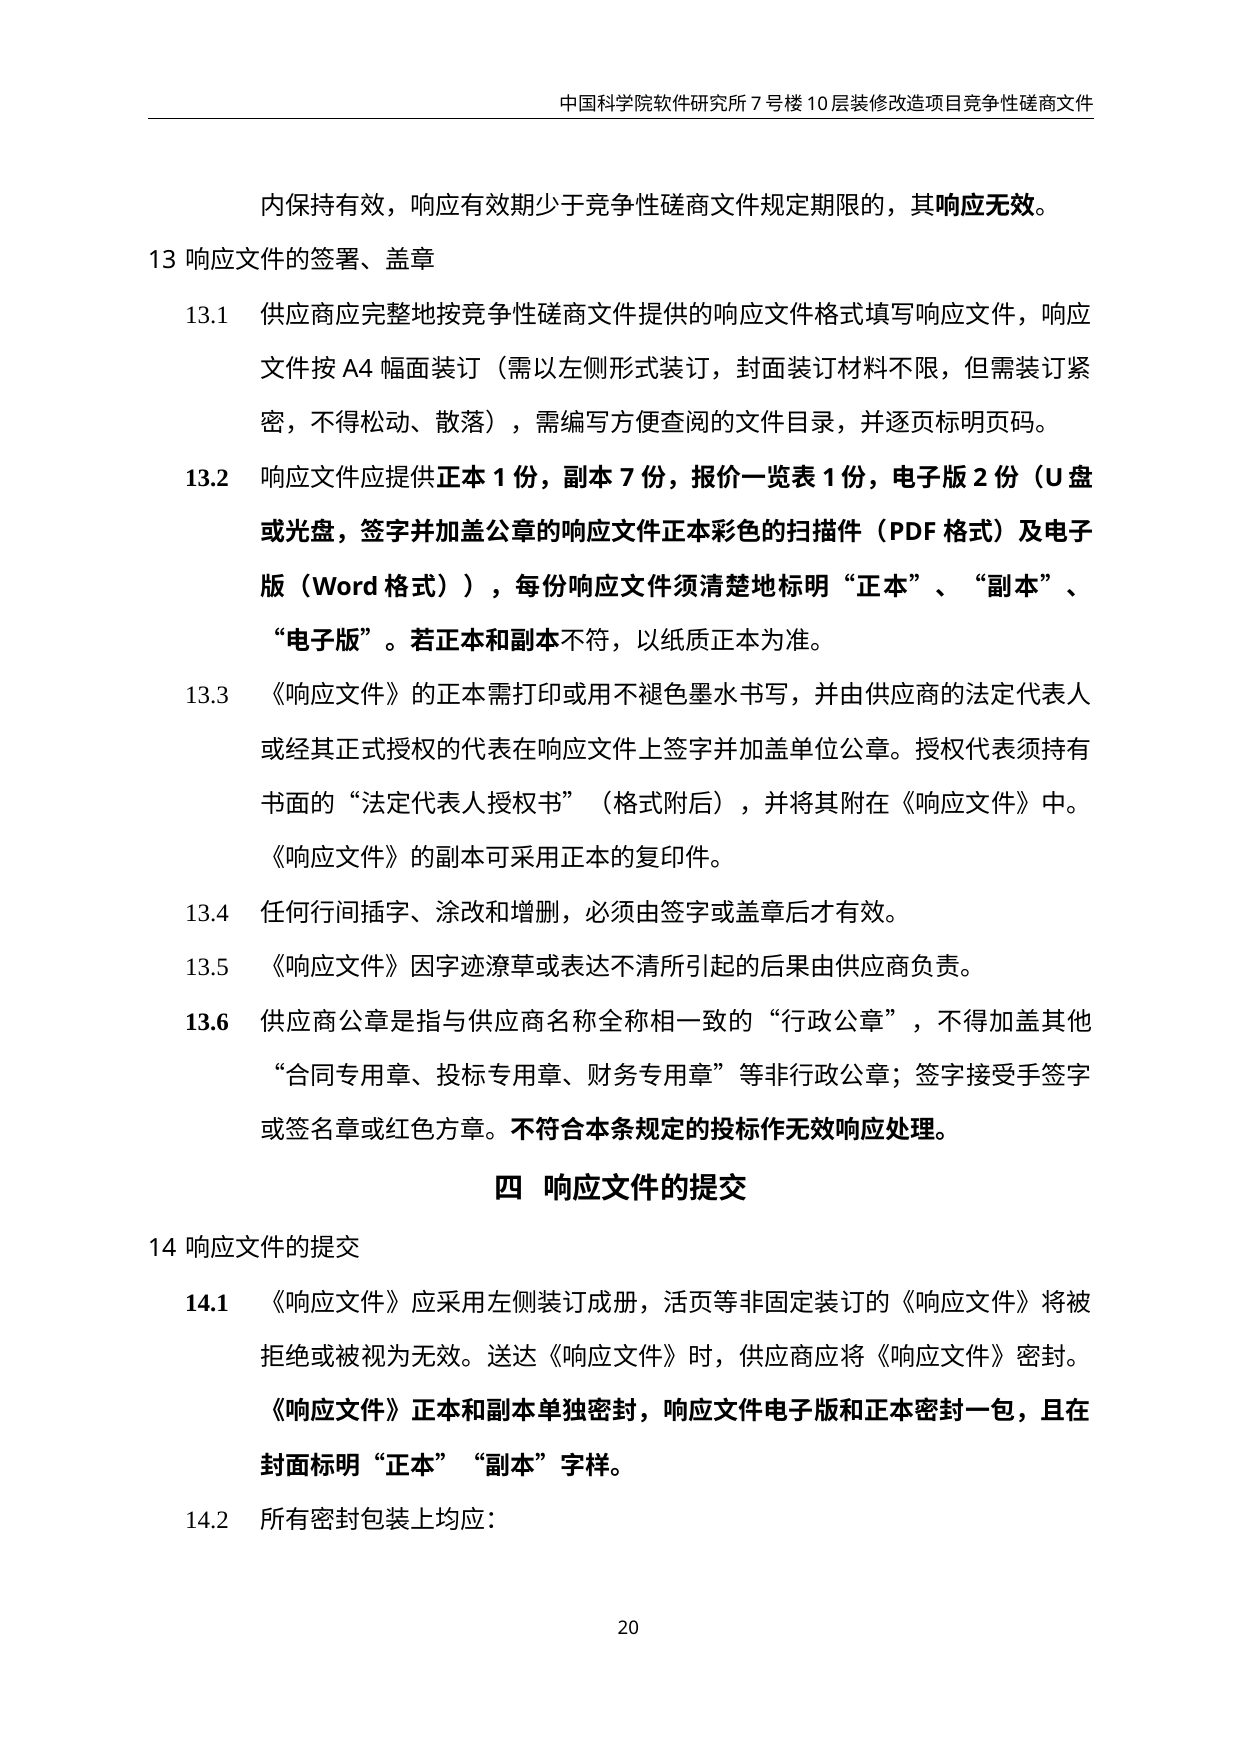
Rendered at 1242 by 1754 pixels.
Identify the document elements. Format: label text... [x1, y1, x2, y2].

list 任何行间插字、涂改和增删，必须由签字或盖章后才有效。 [185, 892, 1094, 928]
list 所有密封包装上均应： [185, 1499, 1094, 1536]
list 响应文件的提交 [148, 1228, 1094, 1264]
list 《响应文件》因字迹潦草或表达不清所引起的后果由供应商负责。 [185, 947, 1094, 983]
list 响应文件的签署、盖章 [148, 240, 1094, 276]
list 供应商公章是指与供应商名称全称相一致的“行政公章”，不得加盖其他“合同专用章、投标专用章、财务专用章”等非行政公章；签字接受手签字或签名章或红色方章。不符合本条规定的投标作无效响应处理。 [185, 1001, 1094, 1146]
list 供应商应完整地按竞争性磋商文件提供的响应文件格式填写响应文件，响应文件按 A4 幅面装订（需以左侧形式装订，封面装订材料不限，但需装订紧密，不得松动、散落），需编写方便查阅的文件目录，并逐页标明页码。 [185, 294, 1094, 439]
list 《响应文件》的正本需打印或用不褪色墨水书写，并由供应商的法定代表人或经其正式授权的代表在响应文件上签字并加盖单位公章。授权代表须持有书面的“法定代表人授权书”（格式附后），并将其附在《响应文件》中。《响应文件》的副本可采用正本的复印件。 [185, 675, 1094, 874]
subtitle 四 响应文件的提交 [148, 1164, 1094, 1206]
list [185, 185, 1094, 222]
list 响应文件应提供正本 1 份，副本 7 份，报价一览表1份，电子版 2 份（U盘或光盘，签字并加盖公章的响应文件正本彩色的扫描件（PDF 格式）及电子版（Word格式）），每份响应文件须清楚地标明“正本”、“副本”、“电子版”。若正本和副本不符，以纸质正本为准。 [185, 457, 1094, 657]
list 《响应文件》应采用左侧装订成册，活页等非固定装订的《响应文件》将被拒绝或被视为无效。送达《响应文件》时，供应商应将《响应文件》密封。《响应文件》正本和副本单独密封，响应文件电子版和正本密封一包，且在封面标明“正本”“副本”字样。 [185, 1282, 1094, 1481]
